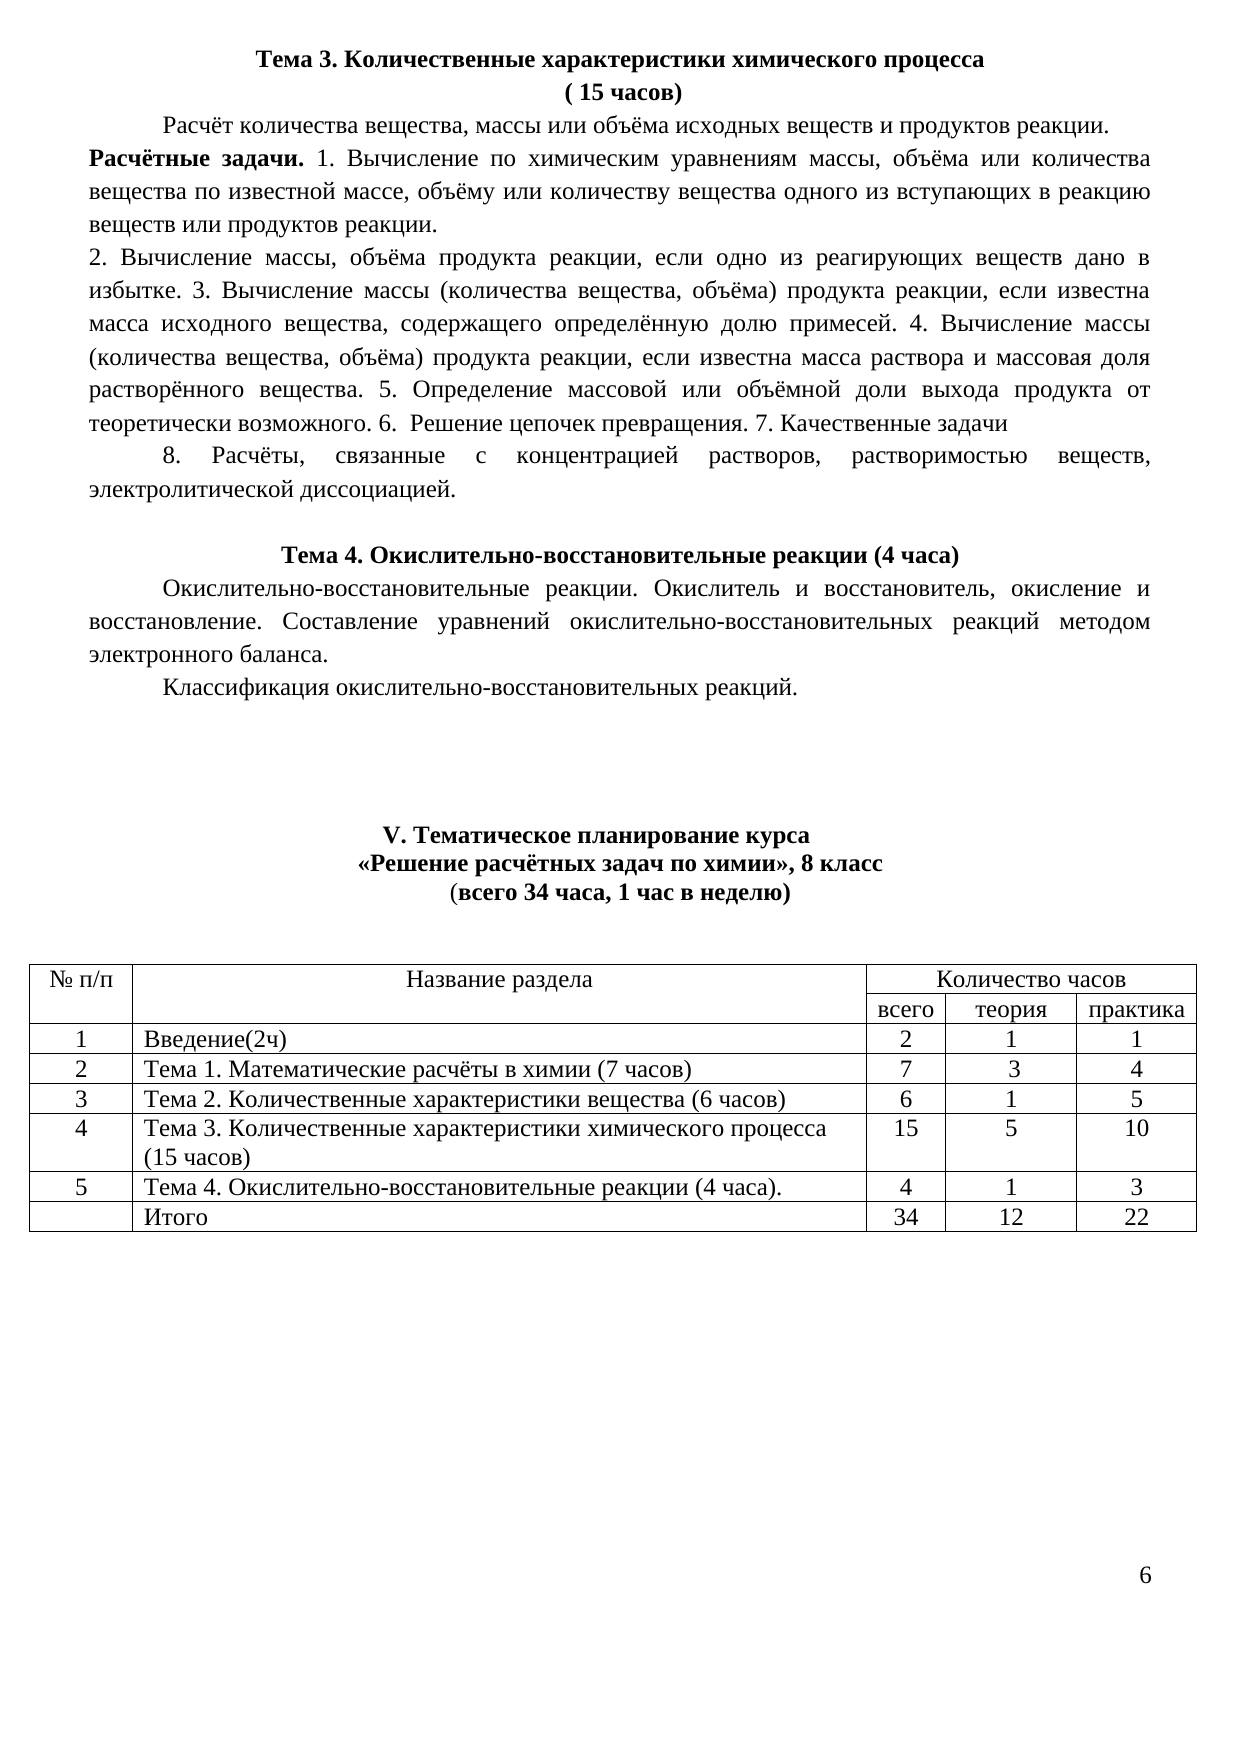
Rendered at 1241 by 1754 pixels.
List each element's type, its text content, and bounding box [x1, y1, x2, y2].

table_header № п/п [30, 965, 132, 1023]
table_cell 22 [1077, 1202, 1196, 1231]
text 2. Вычисление массы, объёма продукта реакции, если одно из реагирующих веществ дано в избытке. 3. Вычисление массы (количества вещества, объёма) продукта реакции, если известна масса исходного вещества, содержащего определённую долю примесей. 4. Вычисление массы (количества вещества, объёма) продукта реакции, если известна масса раствора и массовая доля растворённого вещества. 5. Определение массовой или объёмной доли выхода продукта от теоретически возможного. 6. Решение цепочек превращения. 7. Качественные задачи [89, 242, 1152, 436]
table_cell 5 [1077, 1084, 1196, 1112]
table_cell 12 [946, 1202, 1076, 1231]
table_cell 15 [867, 1114, 945, 1171]
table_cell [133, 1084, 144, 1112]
table_cell 5 [30, 1172, 132, 1201]
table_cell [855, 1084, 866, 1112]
table_cell 7 [867, 1054, 945, 1083]
table_cell 3 [946, 1054, 1076, 1083]
text 8. Расчёты, связанные с концентрацией растворов, растворимостью веществ, электролитической диссоциацией. [89, 441, 1152, 502]
table_cell [30, 1202, 132, 1231]
table_cell практика [1077, 994, 1196, 1023]
text «Решение расчётных задач по химии», 8 класс [89, 848, 1152, 877]
text Тема 4. Окислительно-восстановительные реакции (4 часа) [89, 540, 1152, 568]
table_cell Введение(2ч) [133, 1024, 866, 1053]
table_cell 1 [1077, 1024, 1196, 1053]
text Тема 3. Количественные характеристики химического процесса [89, 44, 1152, 73]
table_cell всего [867, 994, 945, 1023]
table_cell Тема 1. Математические расчёты в химии (7 часов) [133, 1054, 866, 1083]
table_cell 1 [946, 1084, 1076, 1112]
table_cell 34 [867, 1202, 945, 1231]
text Классификация окислительно-восстановительных реакций. [89, 672, 1152, 701]
text ( 15 часов) [89, 77, 1152, 106]
table_cell 5 [946, 1114, 1076, 1171]
table_cell 10 [1077, 1114, 1196, 1171]
table_cell 4 [30, 1114, 132, 1171]
table_cell 2 [867, 1024, 945, 1053]
text Расчёт количества вещества, массы или объёма исходных веществ и продуктов реакции. [89, 110, 1152, 139]
table_cell 3 [30, 1084, 132, 1112]
table_header Название раздела [133, 965, 866, 1023]
text V. Тематическое планирование курса [89, 820, 1152, 848]
table_cell 4 [867, 1172, 945, 1201]
text Окислительно-восстановительные реакции. Окислитель и восстановитель, окисление и восстановление. Составление уравнений окислительно-восстановительных реакций методом электронного баланса. [89, 573, 1152, 667]
text Расчётные задачи. 1. Вычисление по химическим уравнениям массы, объёма или количества вещества по известной массе, объёму или количеству вещества одного из вступающих в реакцию веществ или продуктов реакции. [89, 143, 1152, 238]
table_header Количество часов [867, 965, 1196, 993]
table_cell 4 [1077, 1054, 1196, 1083]
table_cell 3 [1077, 1172, 1196, 1201]
table_cell 1 [946, 1024, 1076, 1053]
table_cell теория [946, 994, 1076, 1023]
text (всего 34 часа, 1 час в неделю) [89, 877, 1152, 906]
table_cell 1 [30, 1024, 132, 1053]
table_cell 1 [946, 1172, 1076, 1201]
table_cell Тема 3. Количественные характеристики химического процесса (15 часов) [133, 1114, 866, 1171]
table_cell 2 [30, 1054, 132, 1083]
table_cell Тема 4. Окислительно-восстановительные реакции (4 часа). [133, 1172, 866, 1201]
table_cell 6 [867, 1084, 945, 1112]
